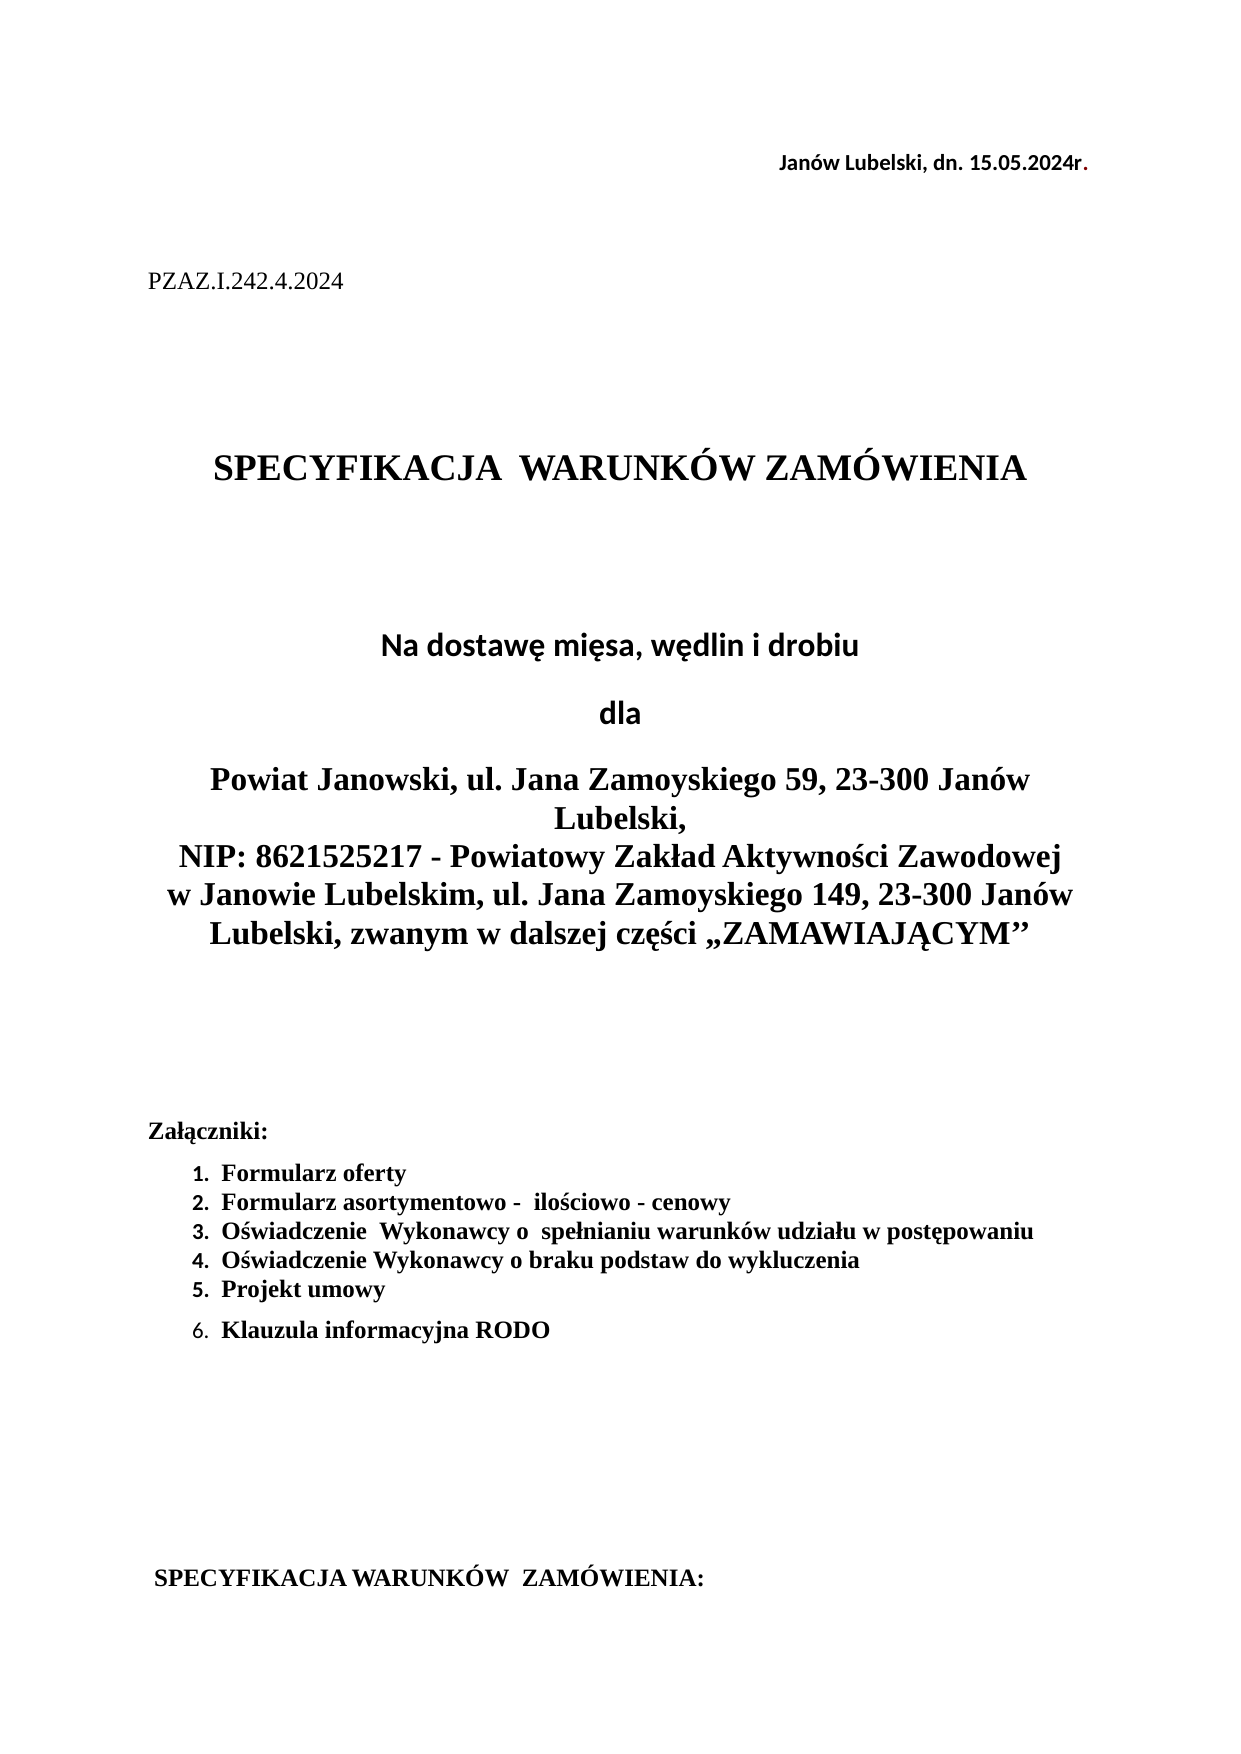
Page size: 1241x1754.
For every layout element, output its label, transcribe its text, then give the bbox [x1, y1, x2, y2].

list Klauzula informacyjna RODO [192, 1315, 1093, 1344]
list Formularz oferty [192, 1158, 1093, 1187]
text Powiat Janowski, ul. Jana Zamoyskiego 59, 23-300 Janów Lubelski, [148, 760, 1093, 836]
list Oświadczenie Wykonawcy o braku podstaw do wykluczenia [192, 1245, 1093, 1274]
text SPECYFIKACJA WARUNKÓW ZAMÓWIENIA: [148, 1563, 1093, 1592]
text Załączniki: [148, 1116, 1093, 1145]
text dla [148, 692, 1093, 733]
list Oświadczenie Wykonawcy o spełnianiu warunków udziału w postępowaniu [192, 1216, 1093, 1245]
text SPECYFIKACJA WARUNKÓW ZAMÓWIENIA [148, 445, 1093, 488]
text PZAZ.I.242.4.2024 [148, 266, 1093, 294]
text NIP: 8621525217 - Powiatowy Zakład Aktywności Zawodowej [148, 836, 1093, 875]
text w Janowie Lubelskim, ul. Jana Zamoyskiego 149, 23-300 Janów Lubelski, zwanym w dalszej części „ZAMAWIAJĄCYM’’ [148, 875, 1093, 951]
text Janów Lubelski, dn. 15.05.2024r. [148, 148, 1093, 176]
list Projekt umowy [192, 1274, 1093, 1303]
text Na dostawę mięsa, wędlin i drobiu [148, 624, 1093, 665]
list Formularz asortymentowo - ilościowo - cenowy [192, 1187, 1093, 1216]
